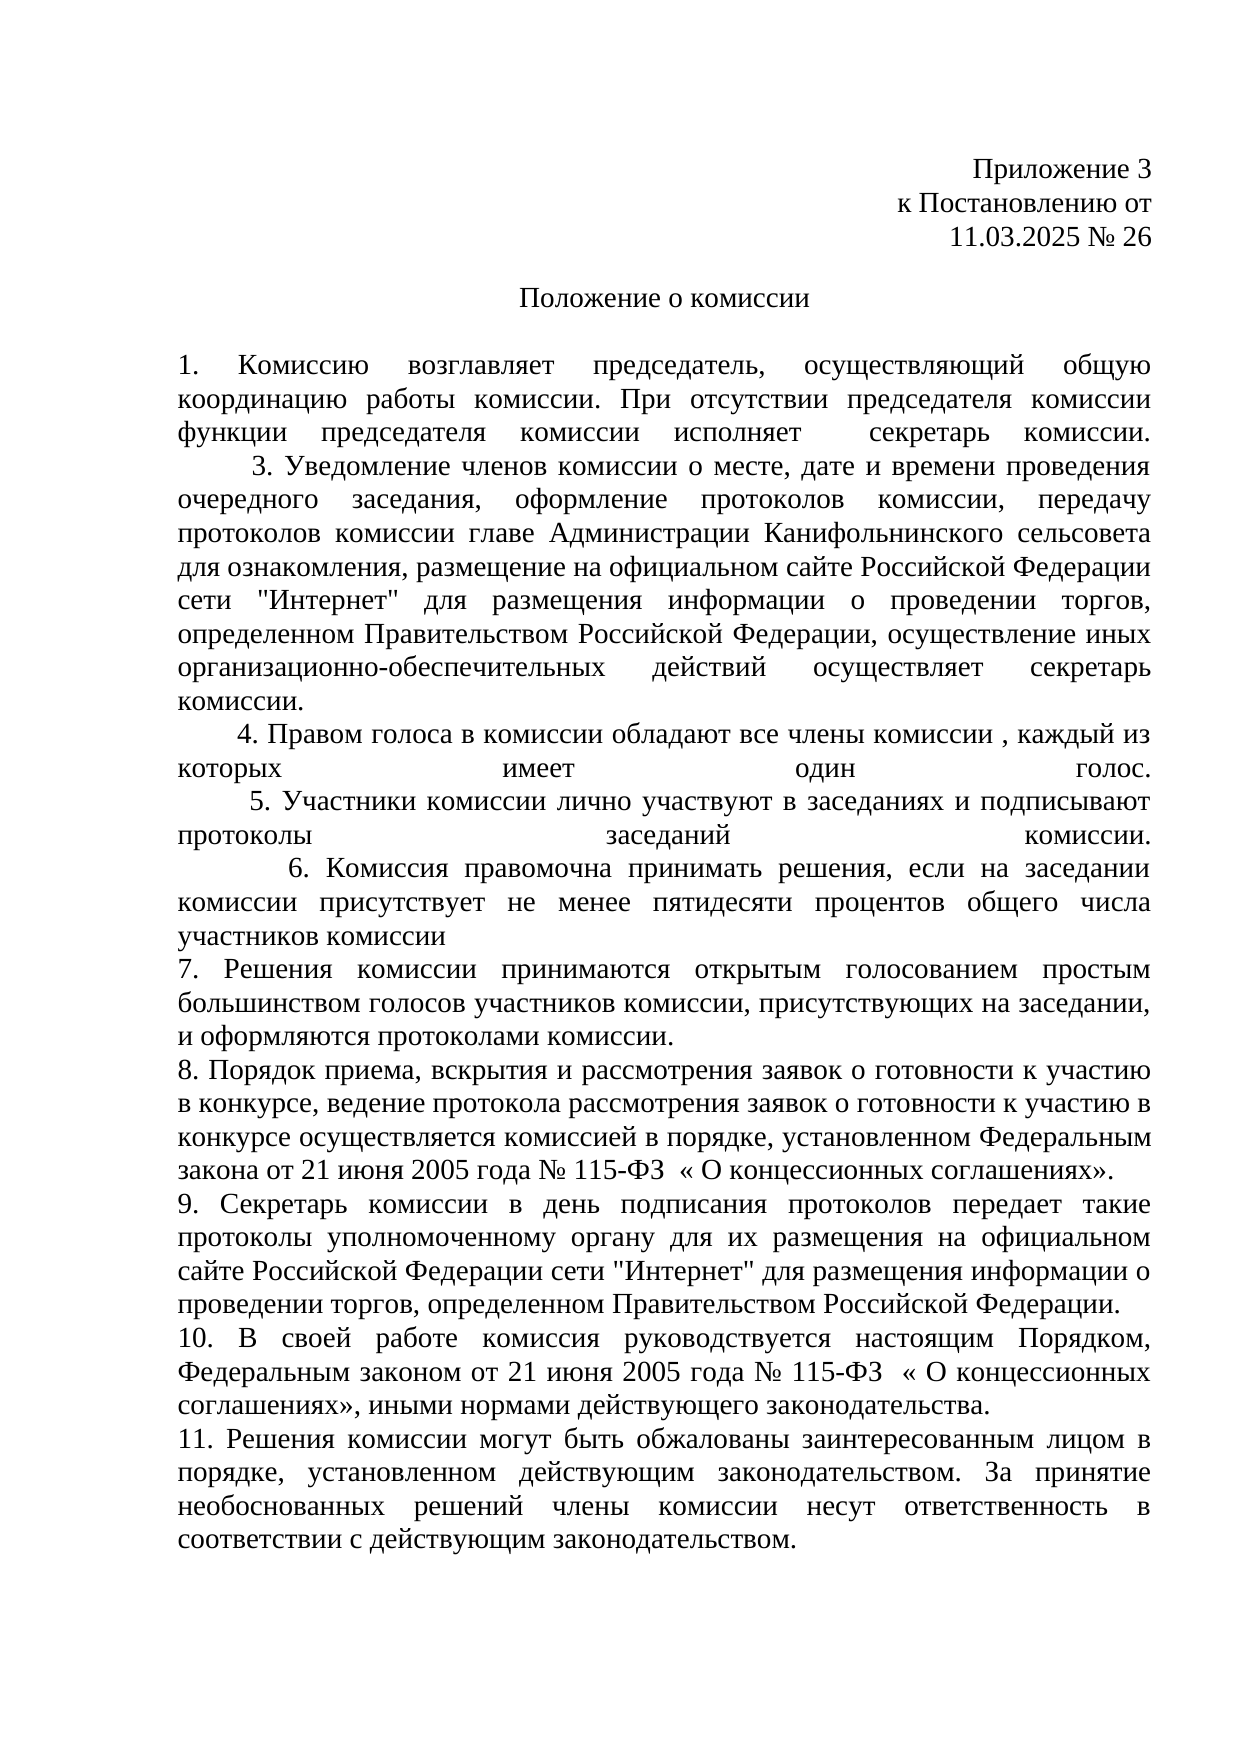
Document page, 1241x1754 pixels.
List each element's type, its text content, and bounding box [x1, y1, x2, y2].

text Приложение 3 [177, 152, 1152, 185]
text 11. Решения комиссии могут быть обжалованы заинтересованным лицом в порядке, установленном действующим законодательством. За принятие необоснованных решений члены комиссии несут ответственность в соответствии с действующим законодательством. [177, 1421, 1152, 1555]
text 9. Секретарь комиссии в день подписания протоколов передает такие протоколы уполномоченному органу для их размещения на официальном сайте Российской Федерации сети "Интернет" для размещения информации о проведении торгов, определенном Правительством Российской Федерации. [177, 1186, 1152, 1320]
text к Постановлению от 11.03.2025 № 26 [177, 185, 1152, 252]
text 8. Порядок приема, вскрытия и рассмотрения заявок о готовности к участию в конкурсе, ведение протокола рассмотрения заявок о готовности к участию в конкурсе осуществляется комиссией в порядке, установленном Федеральным закона от 21 июня 2005 года № 115-ФЗ « О концессионных соглашениях». [177, 1052, 1152, 1186]
text Положение о комиссии [177, 252, 1152, 314]
text 10. В своей работе комиссия руководствуется настоящим Порядком, Федеральным законом от 21 июня 2005 года № 115-ФЗ « О концессионных соглашениях», иными нормами действующего законодательства. [177, 1320, 1152, 1421]
text 1. Комиссию возглавляет председатель, осуществляющий общую координацию работы комиссии. При отсутствии председателя комиссии функции председателя комиссии исполняет секретарь комиссии. 3. Уведомление членов комиссии о месте, дате и времени проведения очередного заседания, оформление протоколов комиссии, передачу протоколов комиссии главе Администрации Канифольнинского сельсовета для ознакомления, размещение на официальном сайте Российской Федерации сети "Интернет" для размещения информации о проведении торгов, определенном Правительством Российской Федерации, осуществление иных организационно-обеспечительных действий осуществляет секретарь комиссии. 4. Правом голоса в комиссии обладают все члены комиссии , каждый из которых имеет один голос. 5. Участники комиссии лично участвуют в заседаниях и подписывают протоколы заседаний комиссии. 6. Комиссия правомочна принимать решения, если на заседании комиссии присутствует не менее пятидесяти процентов общего числа участников комиссии [177, 347, 1152, 951]
text 7. Решения комиссии принимаются открытым голосованием простым большинством голосов участников комиссии, присутствующих на заседании, и оформляются протоколами комиссии. [177, 951, 1152, 1052]
